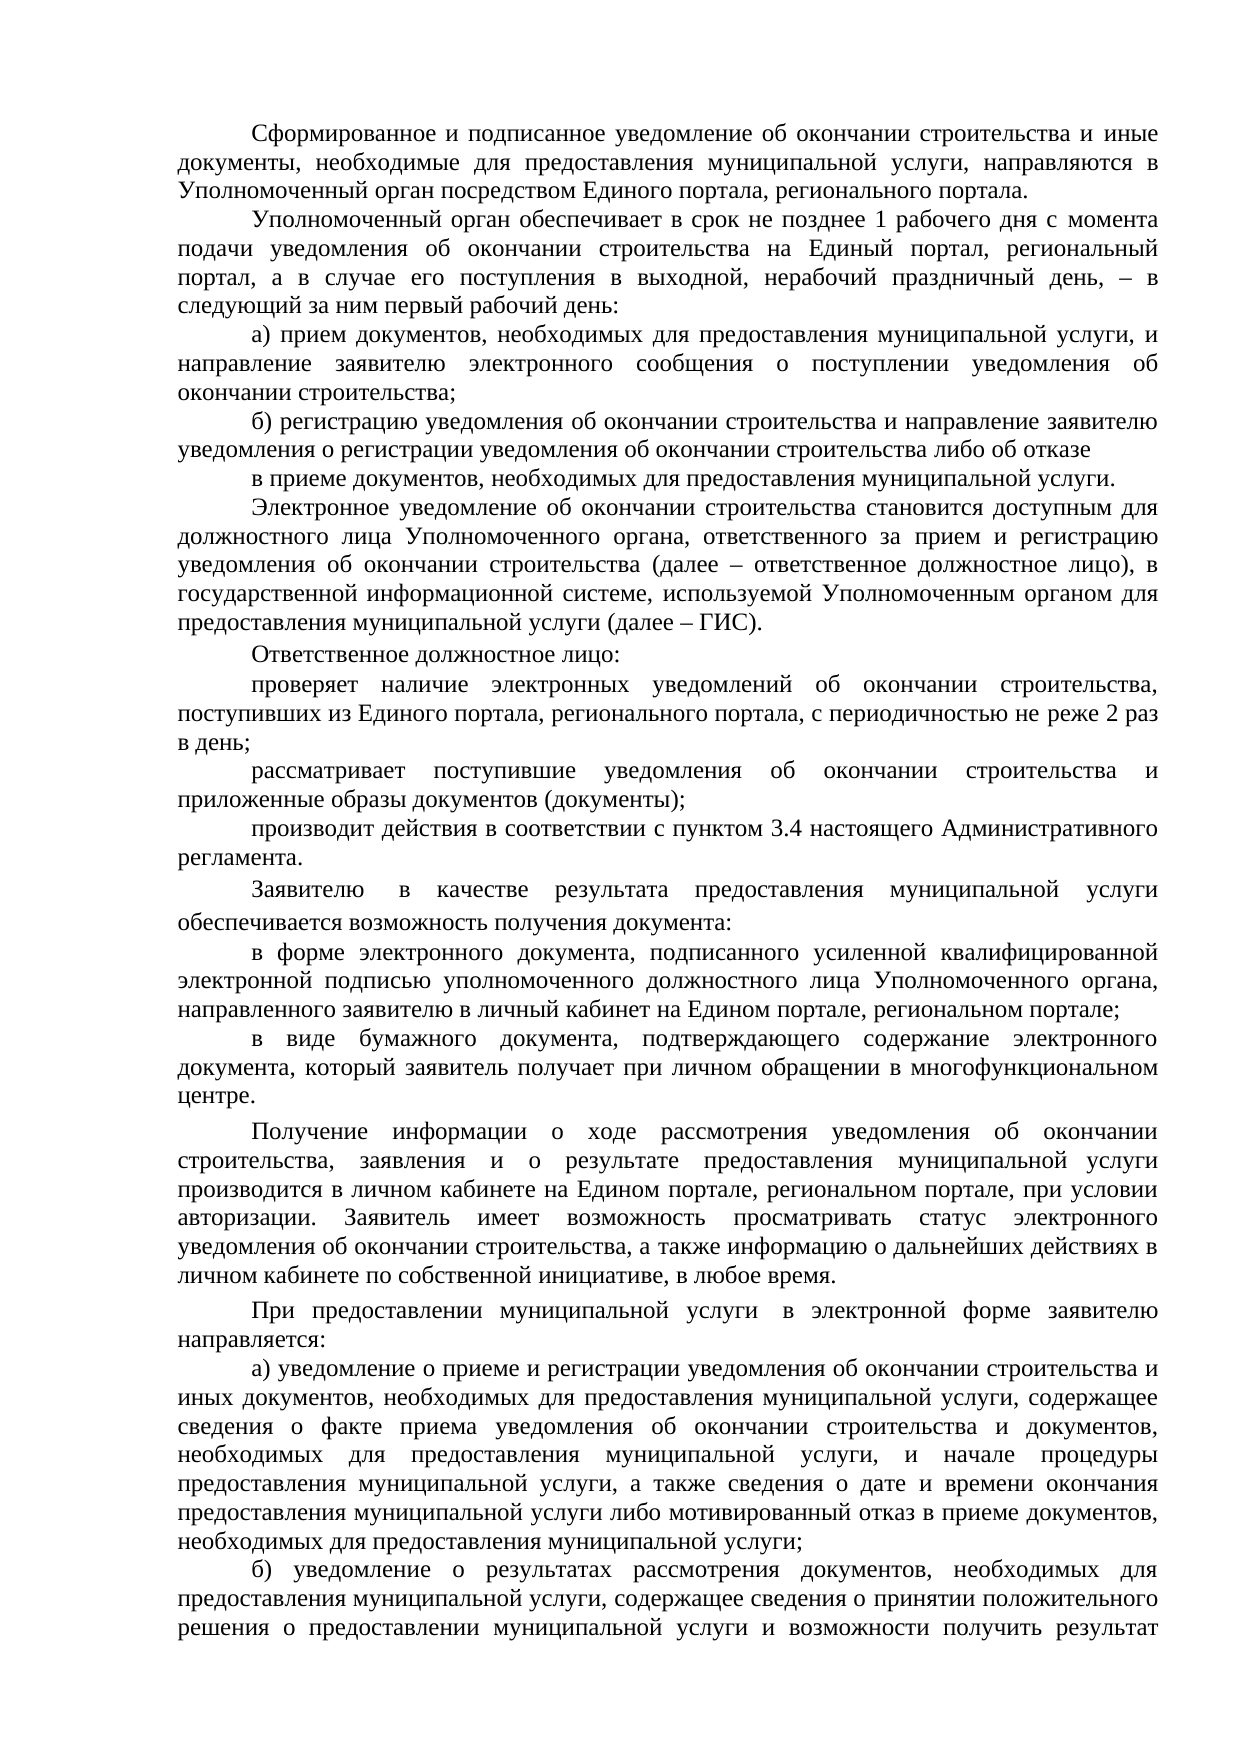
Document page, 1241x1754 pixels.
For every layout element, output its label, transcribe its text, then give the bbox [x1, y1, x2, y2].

text б) регистрацию уведомления об окончании строительства и направление заявителю уведомления о регистрации уведомления об окончании строительства либо об отказе [177, 406, 1158, 463]
text проверяет наличие электронных уведомлений об окончании строительства, поступивших из Единого портала, регионального портала, с периодичностью не реже 2 раз в день; [177, 669, 1158, 756]
text а) прием документов, необходимых для предоставления муниципальной услуги, и направление заявителю электронного сообщения о поступлении уведомления об окончании строительства; [177, 319, 1158, 406]
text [177, 1554, 1158, 1641]
text рассматривает поступившие уведомления об окончании строительства и приложенные образы документов (документы); [177, 756, 1158, 813]
text а) уведомление о приеме и регистрации уведомления об окончании строительства и иных документов, необходимых для предоставления муниципальной услуги, содержащее сведения о факте приема уведомления об окончании строительства и документов, необходимых для предоставления муниципальной услуги, и начале процедуры предоставления муниципальной услуги, а также сведения о дате и времени окончания предоставления муниципальной услуги либо мотивированный отказ в приеме документов, необходимых для предоставления муниципальной услуги; [177, 1353, 1158, 1554]
text в приеме документов, необходимых для предоставления муниципальной услуги. [177, 463, 1158, 492]
text производит действия в соответствии с пунктом 3.4 настоящего Административного регламента. [177, 813, 1158, 871]
text Заявителю в качестве результата предоставления муниципальной услуги обеспечивается возможность получения документа: [177, 871, 1158, 937]
text в форме электронного документа, подписанного усиленной квалифицированной электронной подписью уполномоченного должностного лица Уполномоченного органа, направленного заявителю в личный кабинет на Едином портале, региональном портале; [177, 937, 1158, 1023]
text Ответственное должностное лицо: [177, 636, 1158, 669]
text Сформированное и подписанное уведомление об окончании строительства и иные документы, необходимые для предоставления муниципальной услуги, направляются в Уполномоченный орган посредством Единого портала, регионального портала. [177, 118, 1158, 204]
text При предоставлении муниципальной услуги в электронной форме заявителю направляется: [177, 1296, 1158, 1353]
text Электронное уведомление об окончании строительства становится доступным для должностного лица Уполномоченного органа, ответственного за прием и регистрацию уведомления об окончании строительства (далее – ответственное должностное лицо), в государственной информационной системе, используемой Уполномоченным органом для предоставления муниципальной услуги (далее – ГИС). [177, 492, 1158, 636]
text в виде бумажного документа, подтверждающего содержание электронного документа, который заявитель получает при личном обращении в многофункциональном центре. [177, 1023, 1158, 1109]
text Уполномоченный орган обеспечивает в срок не позднее 1 рабочего дня с момента подачи уведомления об окончании строительства на Единый портал, региональный портал, а в случае его поступления в выходной, нерабочий праздничный день, – в следующий за ним первый рабочий день: [177, 204, 1158, 319]
text Получение информации о ходе рассмотрения уведомления об окончании строительства, заявления и о результате предоставления муниципальной услуги производится в личном кабинете на Едином портале, региональном портале, при условии авторизации. Заявитель имеет возможность просматривать статус электронного уведомления об окончании строительства, а также информацию о дальнейших действиях в личном кабинете по собственной инициативе, в любое время. [177, 1116, 1158, 1289]
